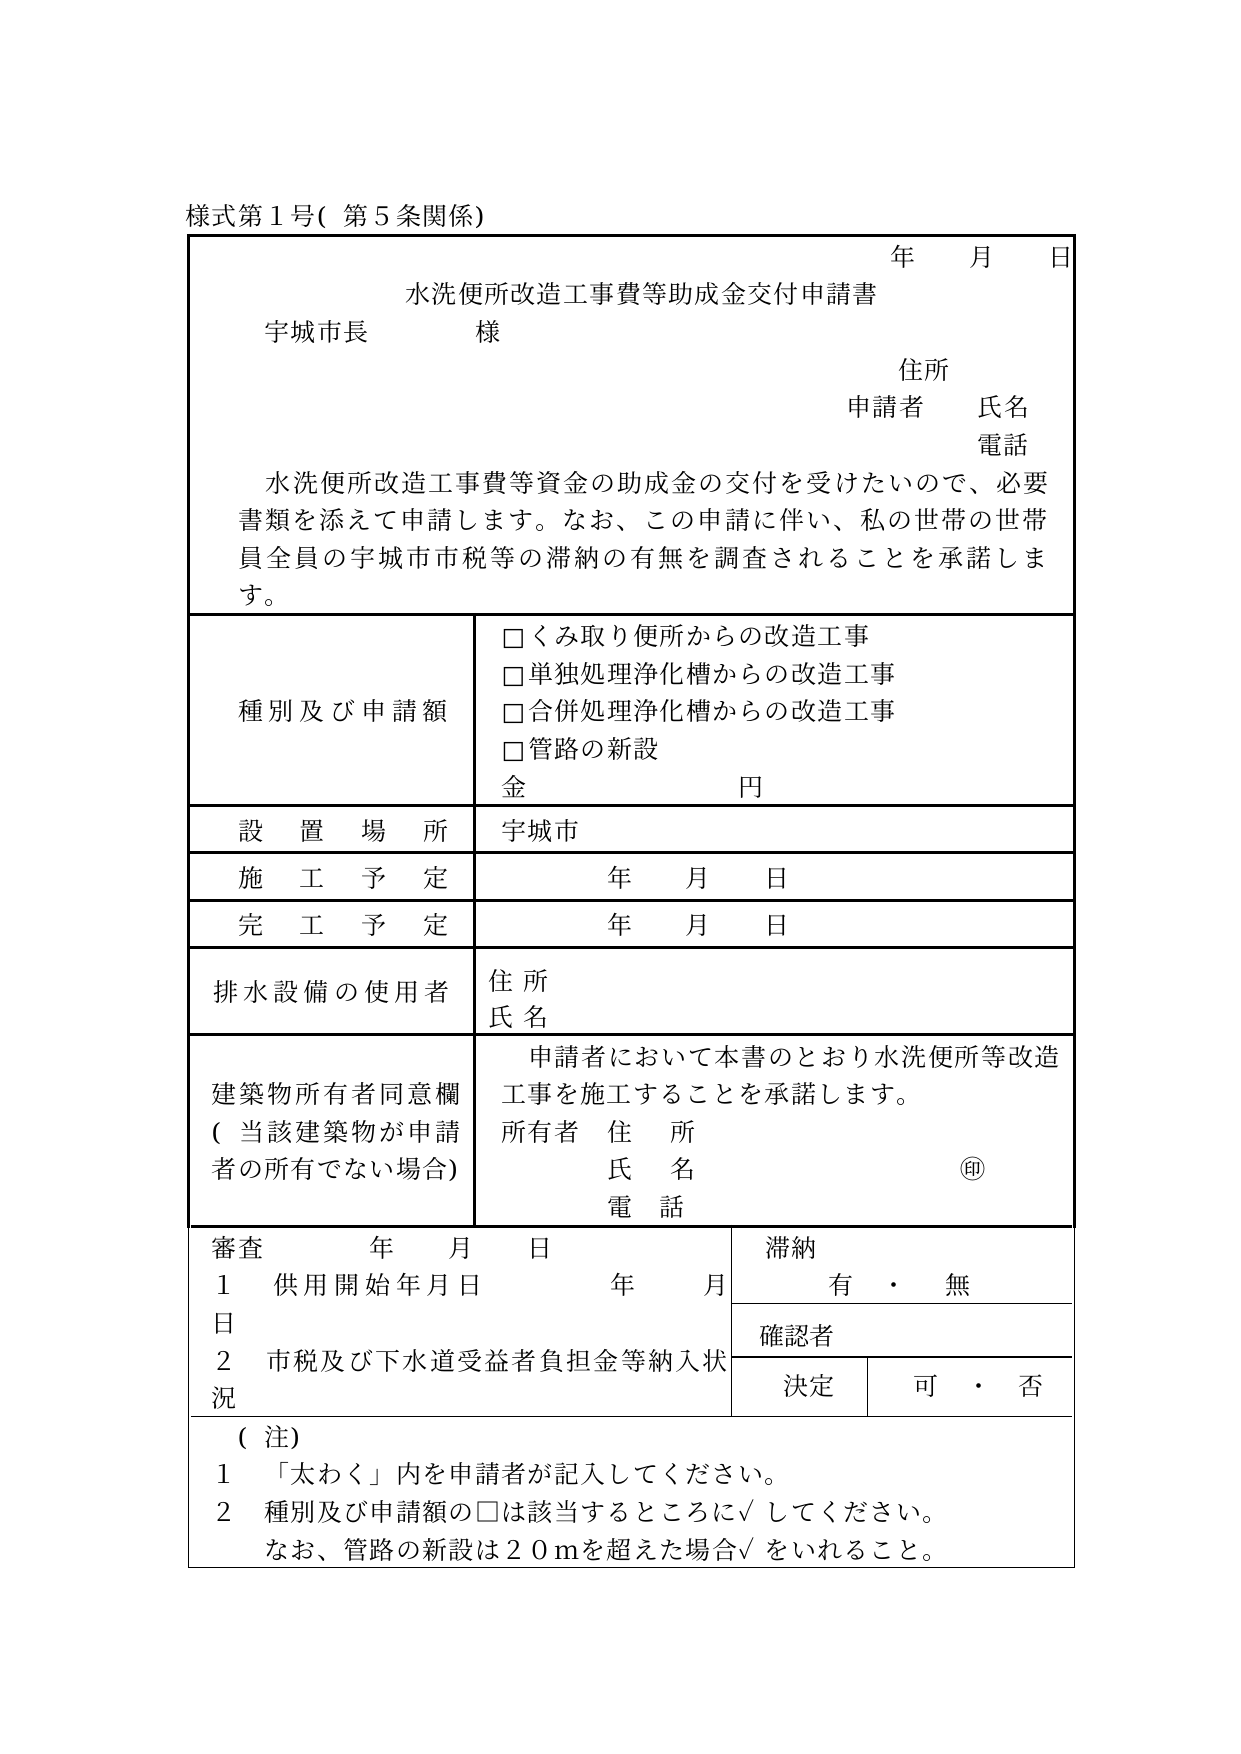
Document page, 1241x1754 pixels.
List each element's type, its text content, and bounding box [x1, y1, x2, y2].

table_cell □くみ取り便所からの改造工事 □単独処理浄化槽からの改造工事 □合併処理浄化槽からの改造工事 □管路の新設 金 円 [476, 616, 1073, 804]
table_cell 可 ・ 否 [868, 1356, 1074, 1416]
table_cell 住所 氏名 [476, 949, 1073, 1033]
table_cell 排水設備の使用者 [190, 949, 473, 1033]
table_cell 建築物所有者同意欄 (当該建築物が申請者の所有でない場合) [190, 1036, 473, 1224]
table_cell 確認者 [732, 1303, 1074, 1356]
table_cell 種別及び申請額 [190, 616, 473, 804]
table_cell 年 月 日 [476, 902, 1073, 946]
text 様式第１号(第５条関係) [185, 196, 1055, 234]
table_cell 審査 年 月 日 １ 供用開始年月日 年 月 日 ２ 市税及び下水道受益者負担金等納入状況 [189, 1226, 731, 1416]
table_cell 宇城市 [476, 807, 1073, 851]
table_cell 完工予定 [190, 902, 473, 946]
table_cell 申請者において本書のとおり水洗便所等改造工事を施工することを承諾します。 所有者 住所 氏名 ㊞ 電 話 [476, 1036, 1073, 1224]
table_cell 決定 [732, 1358, 867, 1416]
table_cell 滞納 有・無 [732, 1225, 1074, 1303]
table_header 年 月 日 水洗便所改造工事費等助成金交付申請書 宇城市長 様 住所 申請者 氏名 電話 水洗便所改造工事費等資金の助成金の交付を受けたいので、必要書類を添えて申請します。なお、この申請に伴い、私の世帯の世帯員全員の宇城市市税等の滞納の有無を調査されることを承諾します。 [190, 237, 1073, 613]
table_cell 年 月 日 [476, 854, 1073, 898]
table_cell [189, 1416, 1074, 1567]
table_cell 施工予定 [190, 854, 473, 898]
table_cell 設置場所 [190, 807, 473, 851]
